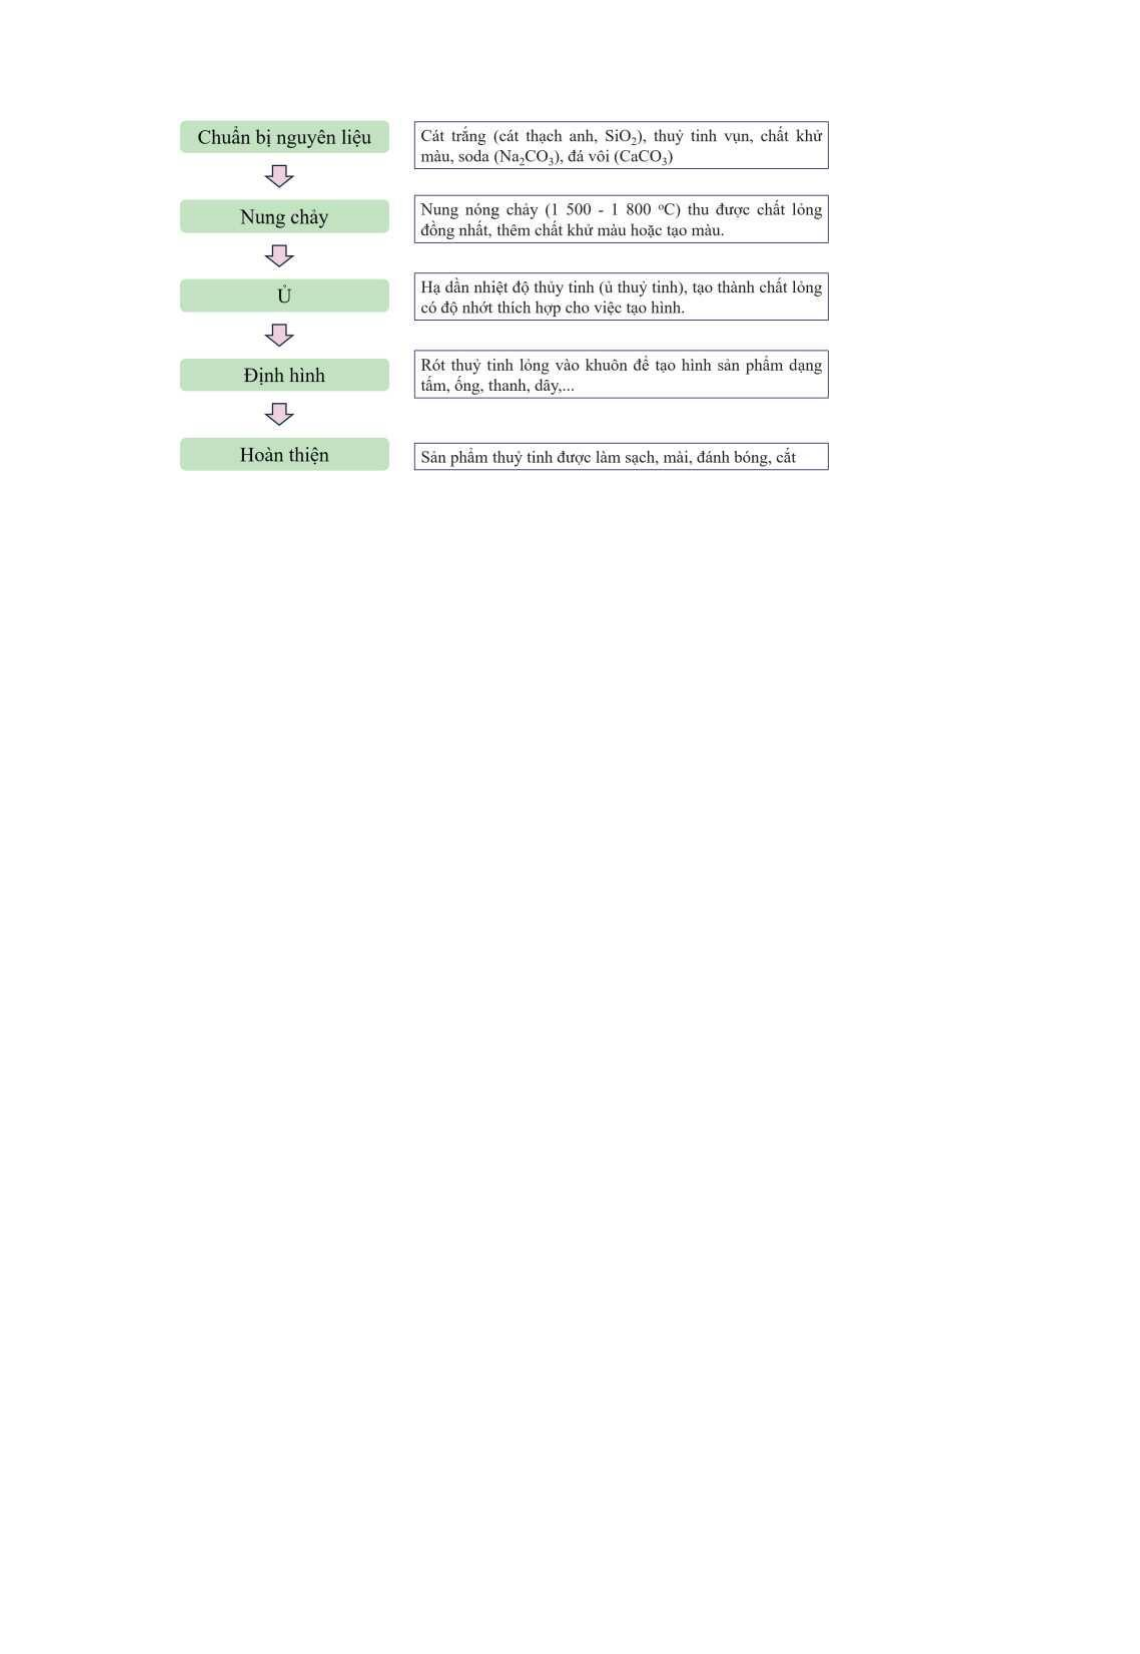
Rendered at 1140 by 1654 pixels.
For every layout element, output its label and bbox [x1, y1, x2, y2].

picture [177, 118, 830, 474]
